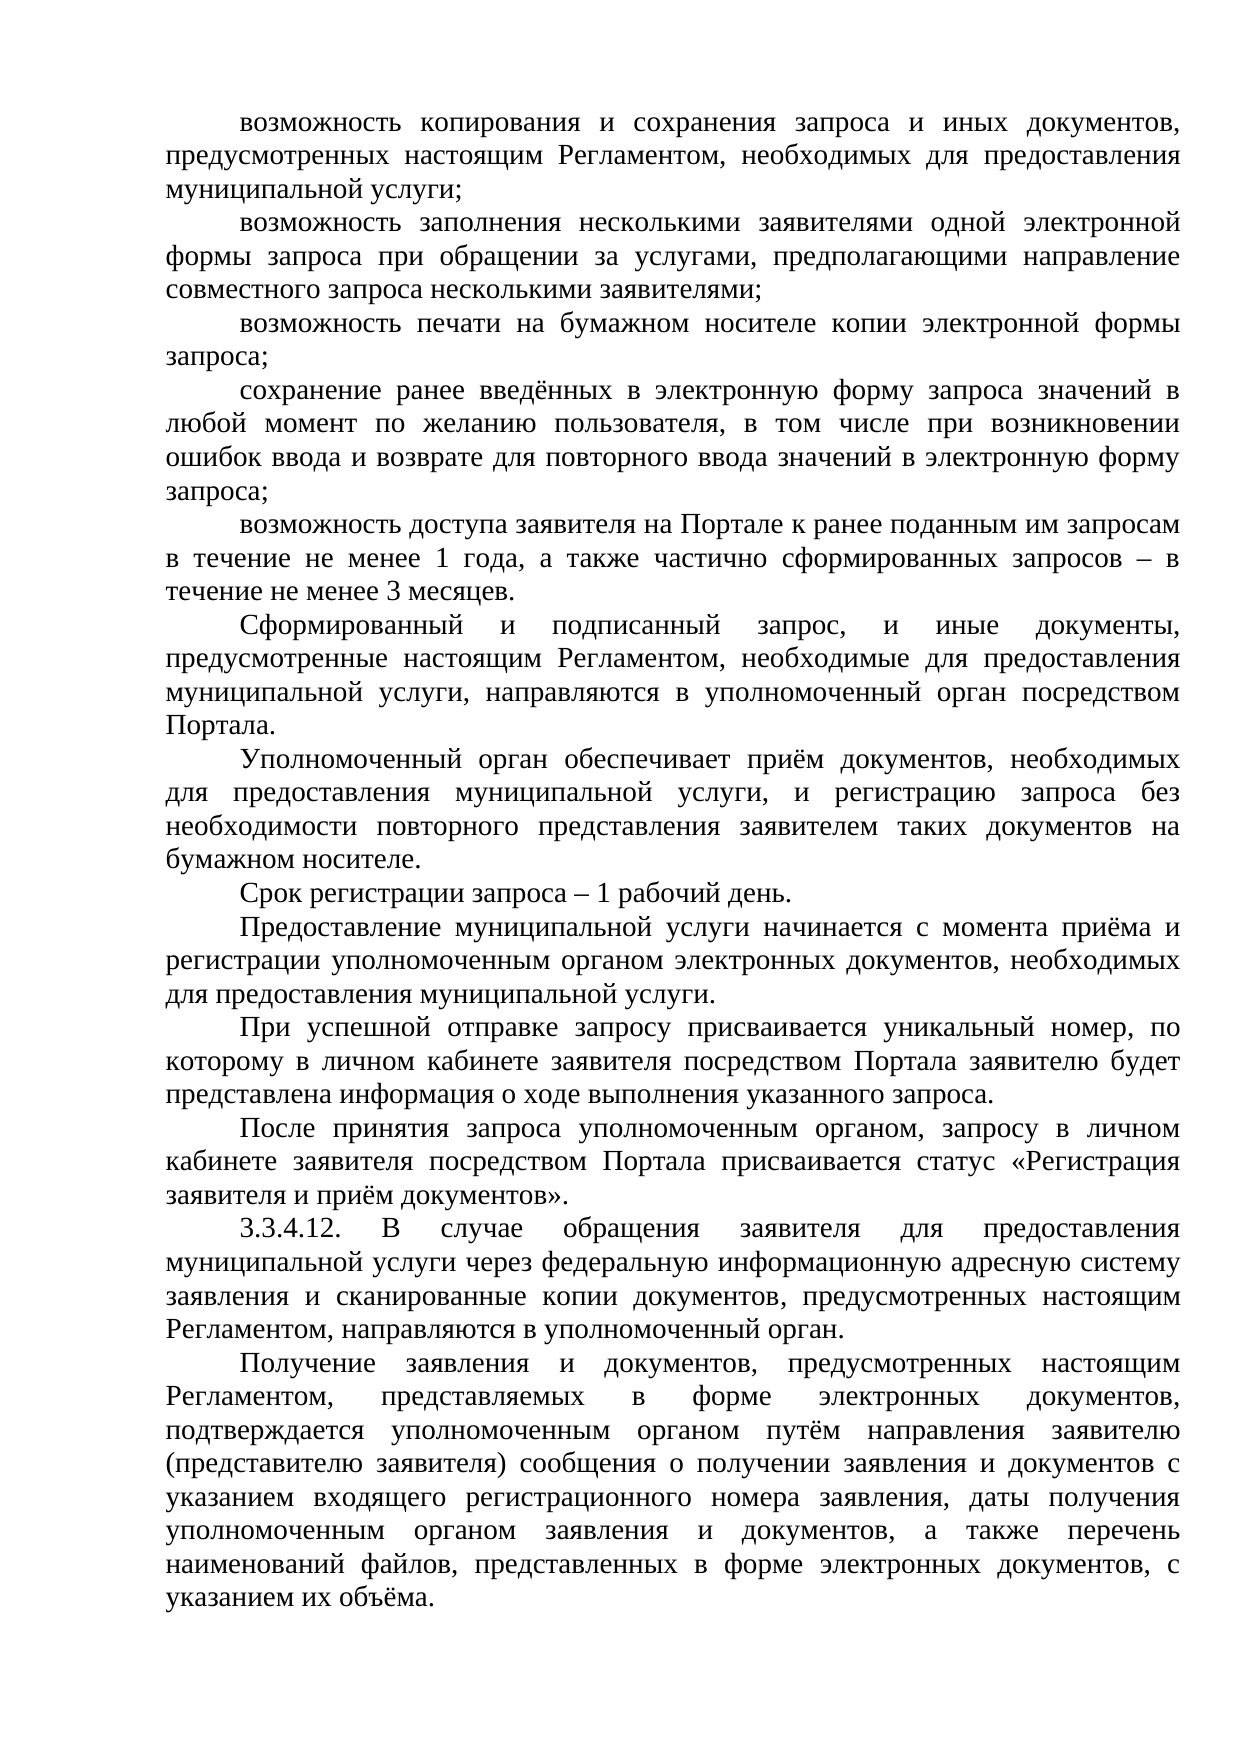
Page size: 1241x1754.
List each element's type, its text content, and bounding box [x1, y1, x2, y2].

text возможность печати на бумажном носителе копии электронной формы запроса; [165, 305, 1181, 372]
text Предоставление муниципальной услуги начинается с момента приёма и регистрации уполномоченным органом электронных документов, необходимых для предоставления муниципальной услуги. [165, 909, 1181, 1009]
text При успешной отправке запросу присваивается уникальный номер, по которому в личном кабинете заявителя посредством Портала заявителю будет представлена информация о ходе выполнения указанного запроса. [165, 1009, 1181, 1110]
text После принятия запроса уполномоченным органом, запросу в личном кабинете заявителя посредством Портала присваивается статус «Регистрация заявителя и приём документов». [165, 1110, 1181, 1211]
text 3.3.4.12. В случае обращения заявителя для предоставления муниципальной услуги через федеральную информационную адресную систему заявления и сканированные копии документов, предусмотренных настоящим Регламентом, направляются в уполномоченный орган. [165, 1211, 1181, 1345]
text возможность копирования и сохранения запроса и иных документов, предусмотренных настоящим Регламентом, необходимых для предоставления муниципальной услуги; [165, 104, 1181, 204]
text Срок регистрации запроса – 1 рабочий день. [165, 875, 1181, 909]
text сохранение ранее введённых в электронную форму запроса значений в любой момент по желанию пользователя, в том числе при возникновении ошибок ввода и возврате для повторного ввода значений в электронную форму запроса; [165, 372, 1181, 506]
text возможность заполнения несколькими заявителями одной электронной формы запроса при обращении за услугами, предполагающими направление совместного запроса несколькими заявителями; [165, 204, 1181, 305]
text Сформированный и подписанный запрос, и иные документы, предусмотренные настоящим Регламентом, необходимые для предоставления муниципальной услуги, направляются в уполномоченный орган посредством Портала. [165, 607, 1181, 741]
text Уполномоченный орган обеспечивает приём документов, необходимых для предоставления муниципальной услуги, и регистрацию запроса без необходимости повторного представления заявителем таких документов на бумажном носителе. [165, 741, 1181, 875]
text Получение заявления и документов, предусмотренных настоящим Регламентом, представляемых в форме электронных документов, подтверждается уполномоченным органом путём направления заявителю (представителю заявителя) сообщения о получении заявления и документов с указанием входящего регистрационного номера заявления, даты получения уполномоченным органом заявления и документов, а также перечень наименований файлов, представленных в форме электронных документов, с указанием их объёма. [165, 1345, 1181, 1613]
text возможность доступа заявителя на Портале к ранее поданным им запросам в течение не менее 1 года, а также частично сформированных запросов – в течение не менее 3 месяцев. [165, 506, 1181, 607]
